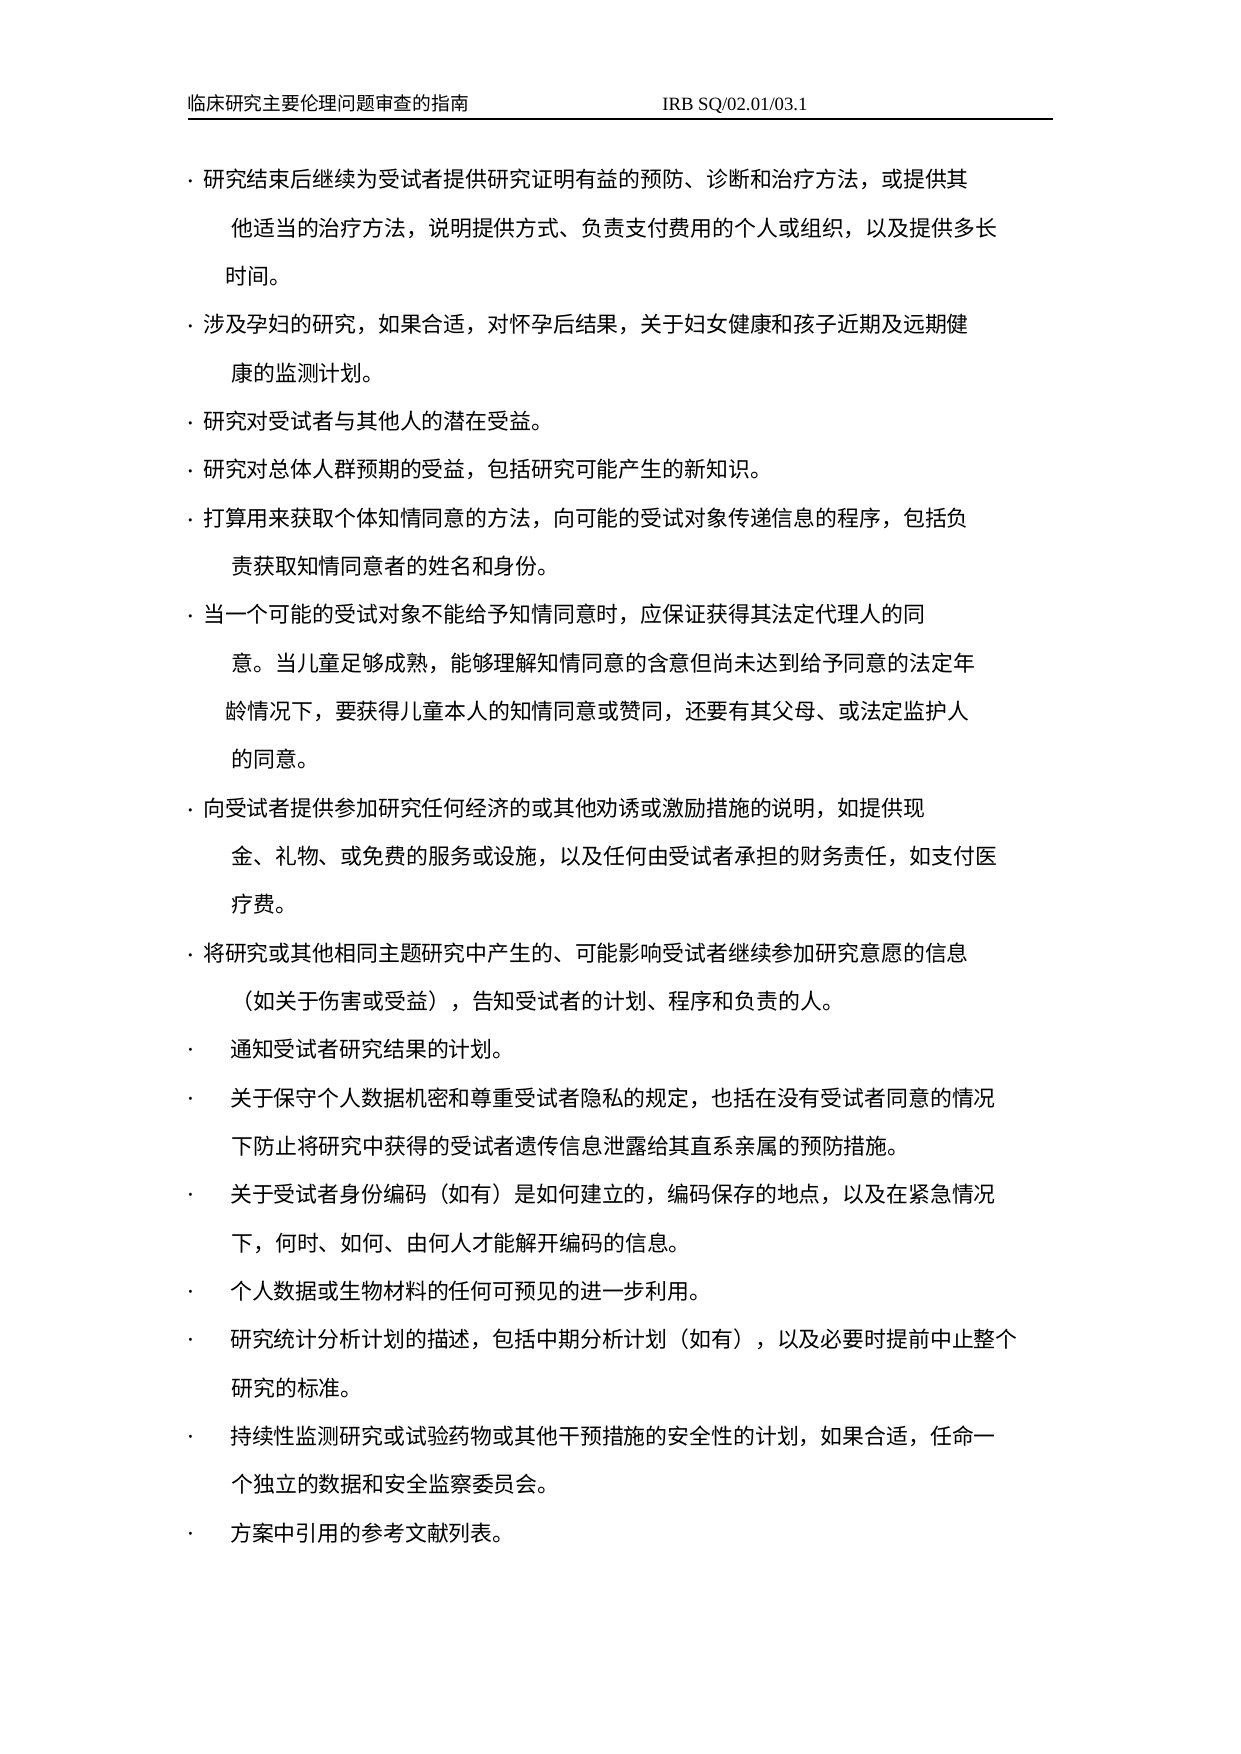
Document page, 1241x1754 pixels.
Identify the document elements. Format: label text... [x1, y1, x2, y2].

text 个独立的数据和安全监察委员会。 [187, 1467, 1053, 1499]
text 时间。 [187, 259, 1053, 291]
text · 当一个可能的受试对象不能给予知情同意时，应保证获得其法定代理人的同 [187, 597, 1053, 629]
text 下防止将研究中获得的受试者遗传信息泄露给其直系亲属的预防措施。 [187, 1129, 1053, 1161]
text · 研究对总体人群预期的受益，包括研究可能产生的新知识。 [187, 452, 1053, 484]
text · 研究结束后继续为受试者提供研究证明有益的预防、诊断和治疗方法，或提供其 [187, 162, 1053, 194]
text （如关于伤害或受益），告知受试者的计划、程序和负责的人。 [187, 984, 1053, 1016]
list 方案中引用的参考文献列表。 [187, 1515, 1053, 1548]
text 研究的标准。 [187, 1370, 1053, 1403]
text · 向受试者提供参加研究任何经济的或其他劝诱或激励措施的说明，如提供现 [187, 790, 1053, 823]
text 意。当儿童足够成熟，能够理解知情同意的含意但尚未达到给予同意的法定年 [187, 645, 1053, 678]
text 下，何时、如何、由何人才能解开编码的信息。 [187, 1225, 1053, 1258]
text · 打算用来获取个体知情同意的方法，向可能的受试对象传递信息的程序，包括负 [187, 500, 1053, 533]
text 康的监测计划。 [187, 355, 1053, 388]
text 金、礼物、或免费的服务或设施，以及任何由受试者承担的财务责任，如支付医 [187, 839, 1053, 871]
list 关于受试者身份编码（如有）是如何建立的，编码保存的地点，以及在紧急情况 [187, 1177, 1053, 1209]
text 疗费。 [187, 887, 1053, 919]
text 责获取知情同意者的姓名和身份。 [187, 549, 1053, 581]
text · 研究对受试者与其他人的潜在受益。 [187, 404, 1053, 436]
text 龄情况下，要获得儿童本人的知情同意或赞同，还要有其父母、或法定监护人 [187, 694, 1053, 726]
list 持续性监测研究或试验药物或其他干预措施的安全性的计划，如果合适，任命一 [187, 1419, 1053, 1451]
list 研究统计分析计划的描述，包括中期分析计划（如有），以及必要时提前中止整个 [187, 1322, 1053, 1354]
text 的同意。 [187, 742, 1053, 774]
list 个人数据或生物材料的任何可预见的进一步利用。 [187, 1274, 1053, 1306]
text · 涉及孕妇的研究，如果合适，对怀孕后结果，关于妇女健康和孩子近期及远期健 [187, 307, 1053, 339]
list 关于保守个人数据机密和尊重受试者隐私的规定，也括在没有受试者同意的情况 [187, 1080, 1053, 1113]
list 通知受试者研究结果的计划。 [187, 1032, 1053, 1064]
text · 将研究或其他相同主题研究中产生的、可能影响受试者继续参加研究意愿的信息 [187, 935, 1053, 968]
text 他适当的治疗方法，说明提供方式、负责支付费用的个人或组织，以及提供多长 [187, 210, 1053, 243]
